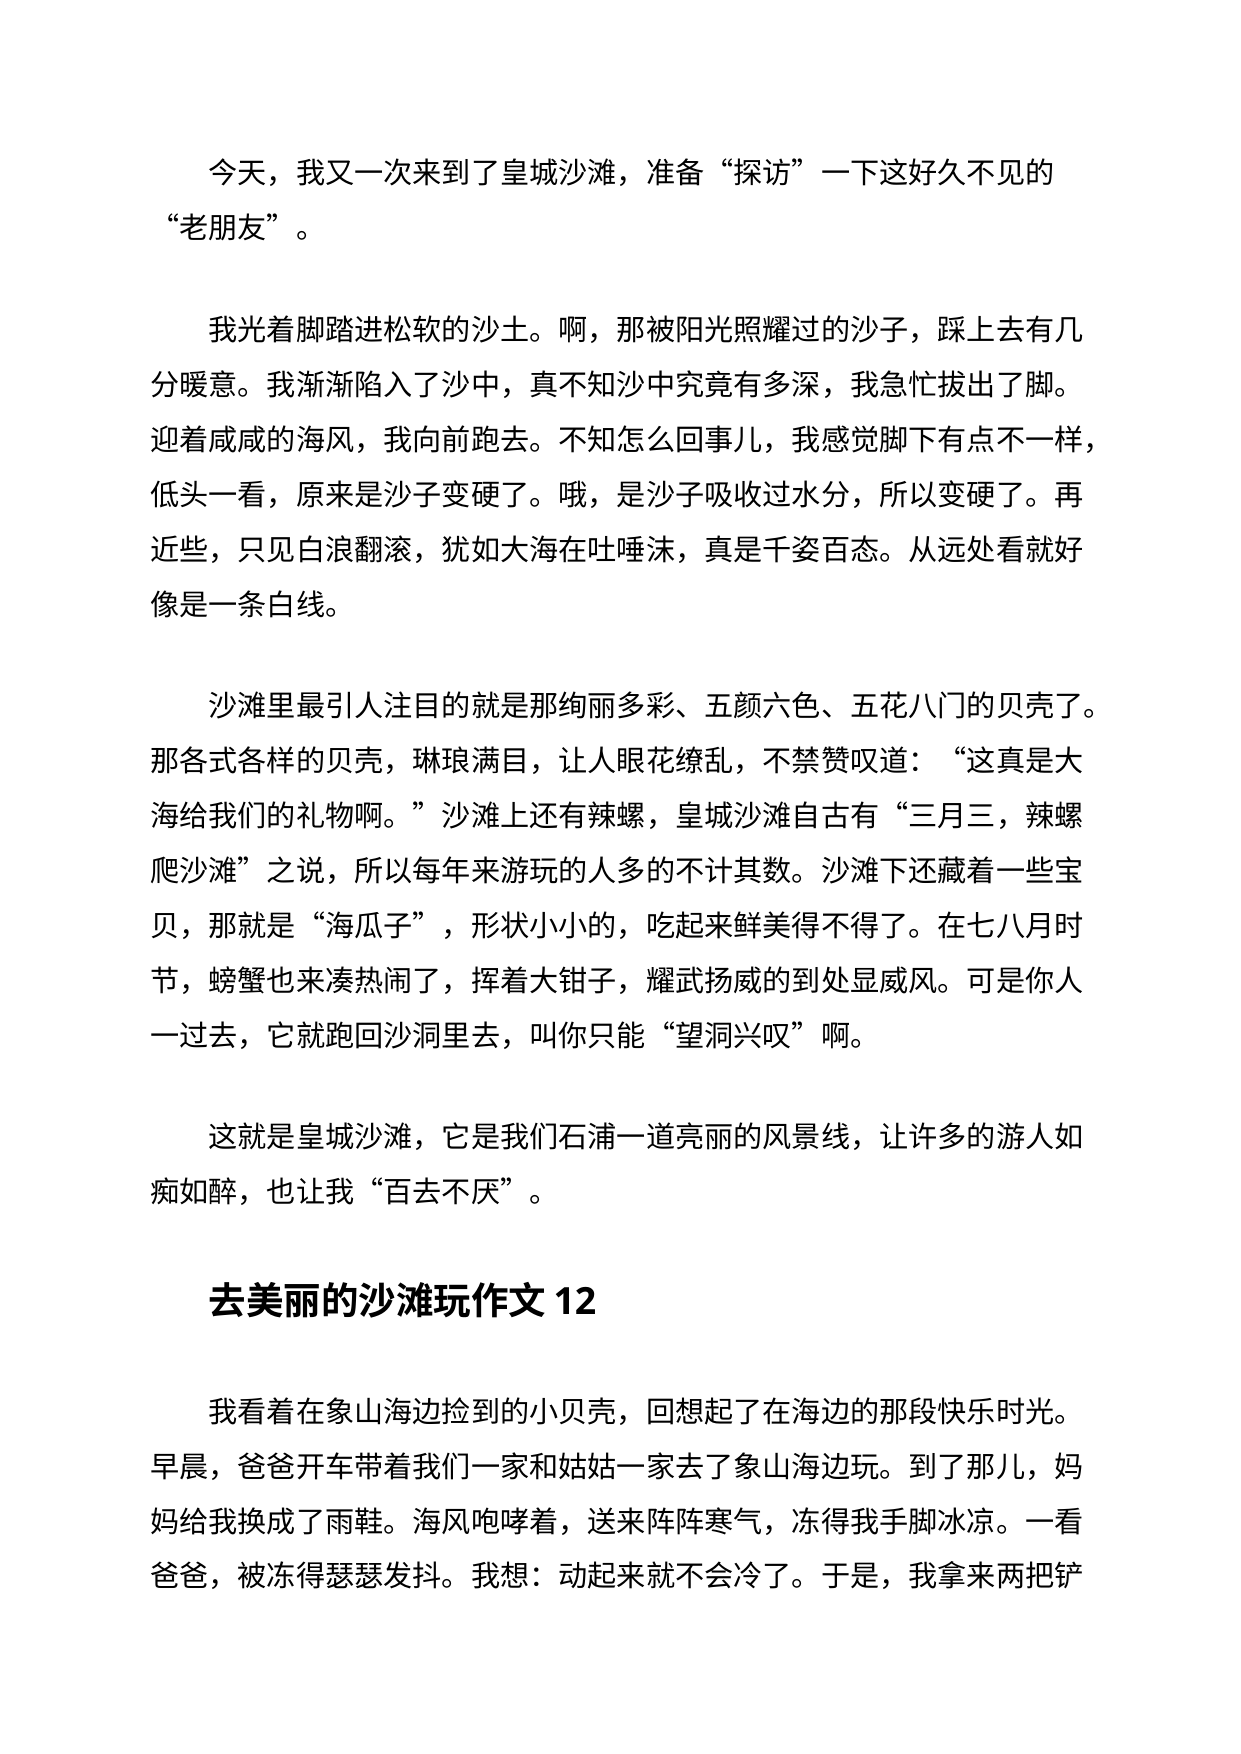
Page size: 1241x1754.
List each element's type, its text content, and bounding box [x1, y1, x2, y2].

text 今天，我又一次来到了皇城沙滩，准备“探访”一下这好久不见的“老朋友”。 [150, 150, 1090, 247]
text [150, 1388, 1090, 1595]
text 沙滩里最引人注目的就是那绚丽多彩、五颜六色、五花八门的贝壳了。那各式各样的贝壳，琳琅满目，让人眼花缭乱，不禁赞叹道：“这真是大海给我们的礼物啊。”沙滩上还有辣螺，皇城沙滩自古有“三月三，辣螺爬沙滩”之说，所以每年来游玩的人多的不计其数。沙滩下还藏着一些宝贝，那就是“海瓜子”，形状小小的，吃起来鲜美得不得了。在七八月时节，螃蟹也来凑热闹了，挥着大钳子，耀武扬威的到处显威风。可是你人一过去，它就跑回沙洞里去，叫你只能“望洞兴叹”啊。 [150, 683, 1090, 1054]
text 去美丽的沙滩玩作文12 [150, 1271, 1090, 1325]
text 这就是皇城沙滩，它是我们石浦一道亮丽的风景线，让许多的游人如痴如醉，也让我“百去不厌”。 [150, 1114, 1090, 1211]
text 我光着脚踏进松软的沙土。啊，那被阳光照耀过的沙子，踩上去有几分暖意。我渐渐陷入了沙中，真不知沙中究竟有多深，我急忙拔出了脚。迎着咸咸的海风，我向前跑去。不知怎么回事儿，我感觉脚下有点不一样，低头一看，原来是沙子变硬了。哦，是沙子吸收过水分，所以变硬了。再近些，只见白浪翻滚，犹如大海在吐唾沫，真是千姿百态。从远处看就好像是一条白线。 [150, 307, 1090, 623]
